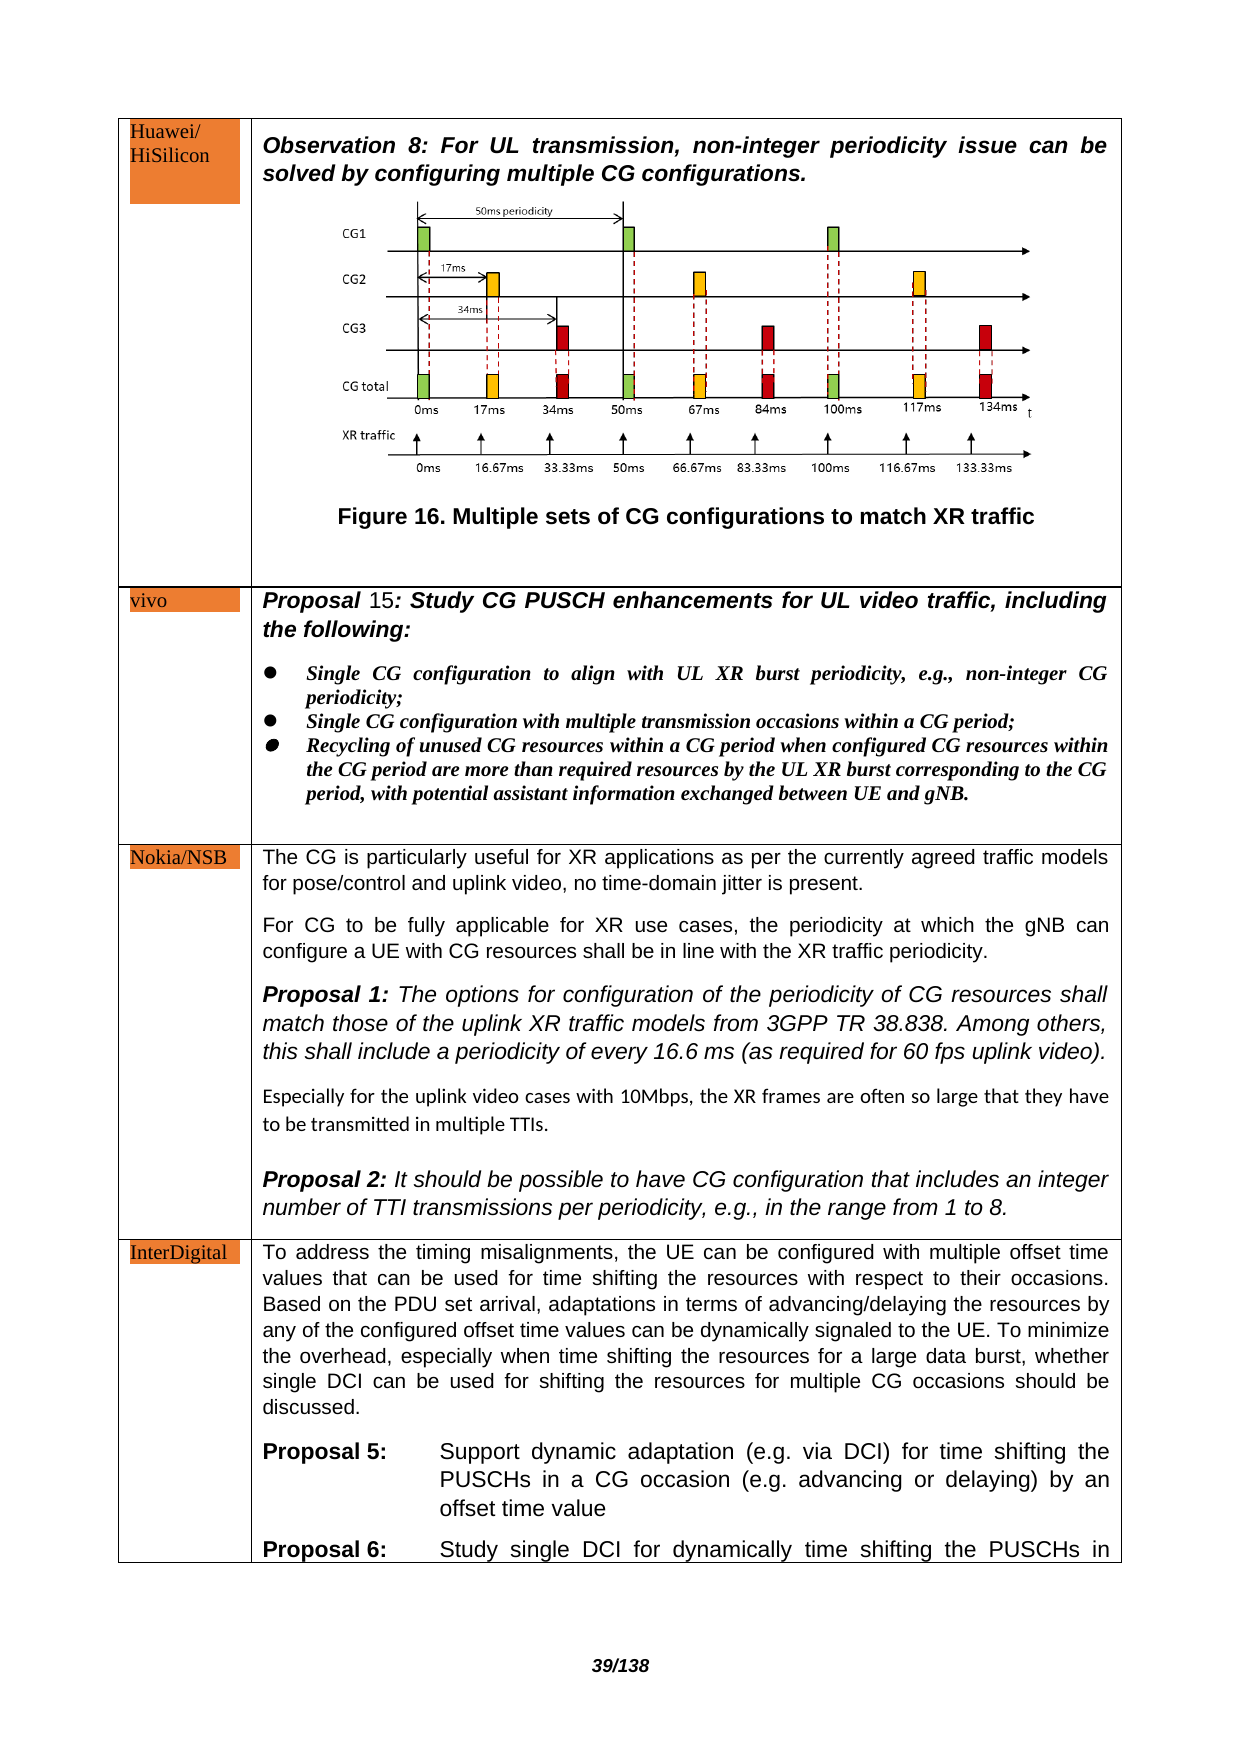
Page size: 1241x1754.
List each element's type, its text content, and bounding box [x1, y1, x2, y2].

table_cell Nokia/NSB [119, 845, 251, 1239]
table_cell vivo [119, 588, 251, 844]
table_cell The CG is particularly useful for XR applications as per the currently agreed traffic models for pose/control and uplink video, no time-domain jitter is present. For CG to be fully applicable for XR use cases, the periodicity at which the gNB can configure a UE with CG resources shall be in line with the XR traffic periodicity. ​ Proposal 1: The options for configuration of the periodicity of CG resources shall match those of the uplink XR traffic models from 3GPP TR 38.838. Among others, this shall include a periodicity of every 16.6 ms (as required for 60 fps uplink video). Especially for the uplink video cases with 10Mbps, the XR frames are often so large that they have to be transmitted in multiple TTIs. Proposal 2: It should be possible to have CG configuration that includes an integer number of TTI transmissions per periodicity, e.g., in the range from 1 to 8. [252, 845, 1121, 1239]
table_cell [252, 1240, 1121, 1562]
table_cell Observation 4: For UL transmission, non-integer periodicity issue can be solved by configuring multiple CG configurations. Figure 3. Multiple sets of CG configurations to match XR traffic [252, 119, 1121, 586]
table_cell Huawei/HiSilicon [119, 119, 251, 586]
table_cell InterDigital [119, 1240, 251, 1562]
picture [332, 201, 1041, 483]
table_cell Proposal 2: Study CG PUSCH enhancements for UL video traffic, including the following: Single CG configuration to align with UL XR burst periodicity, e.g., non-integer CG periodicity; Single CG configuration with multiple transmission occasions within a CG period; Recycling of unused CG resources within a CG period when configured CG resources within the CG period are more than required resources by the UL XR burst corresponding to the CG period, with potential assistant information exchanged between UE and gNB. [252, 588, 1121, 844]
